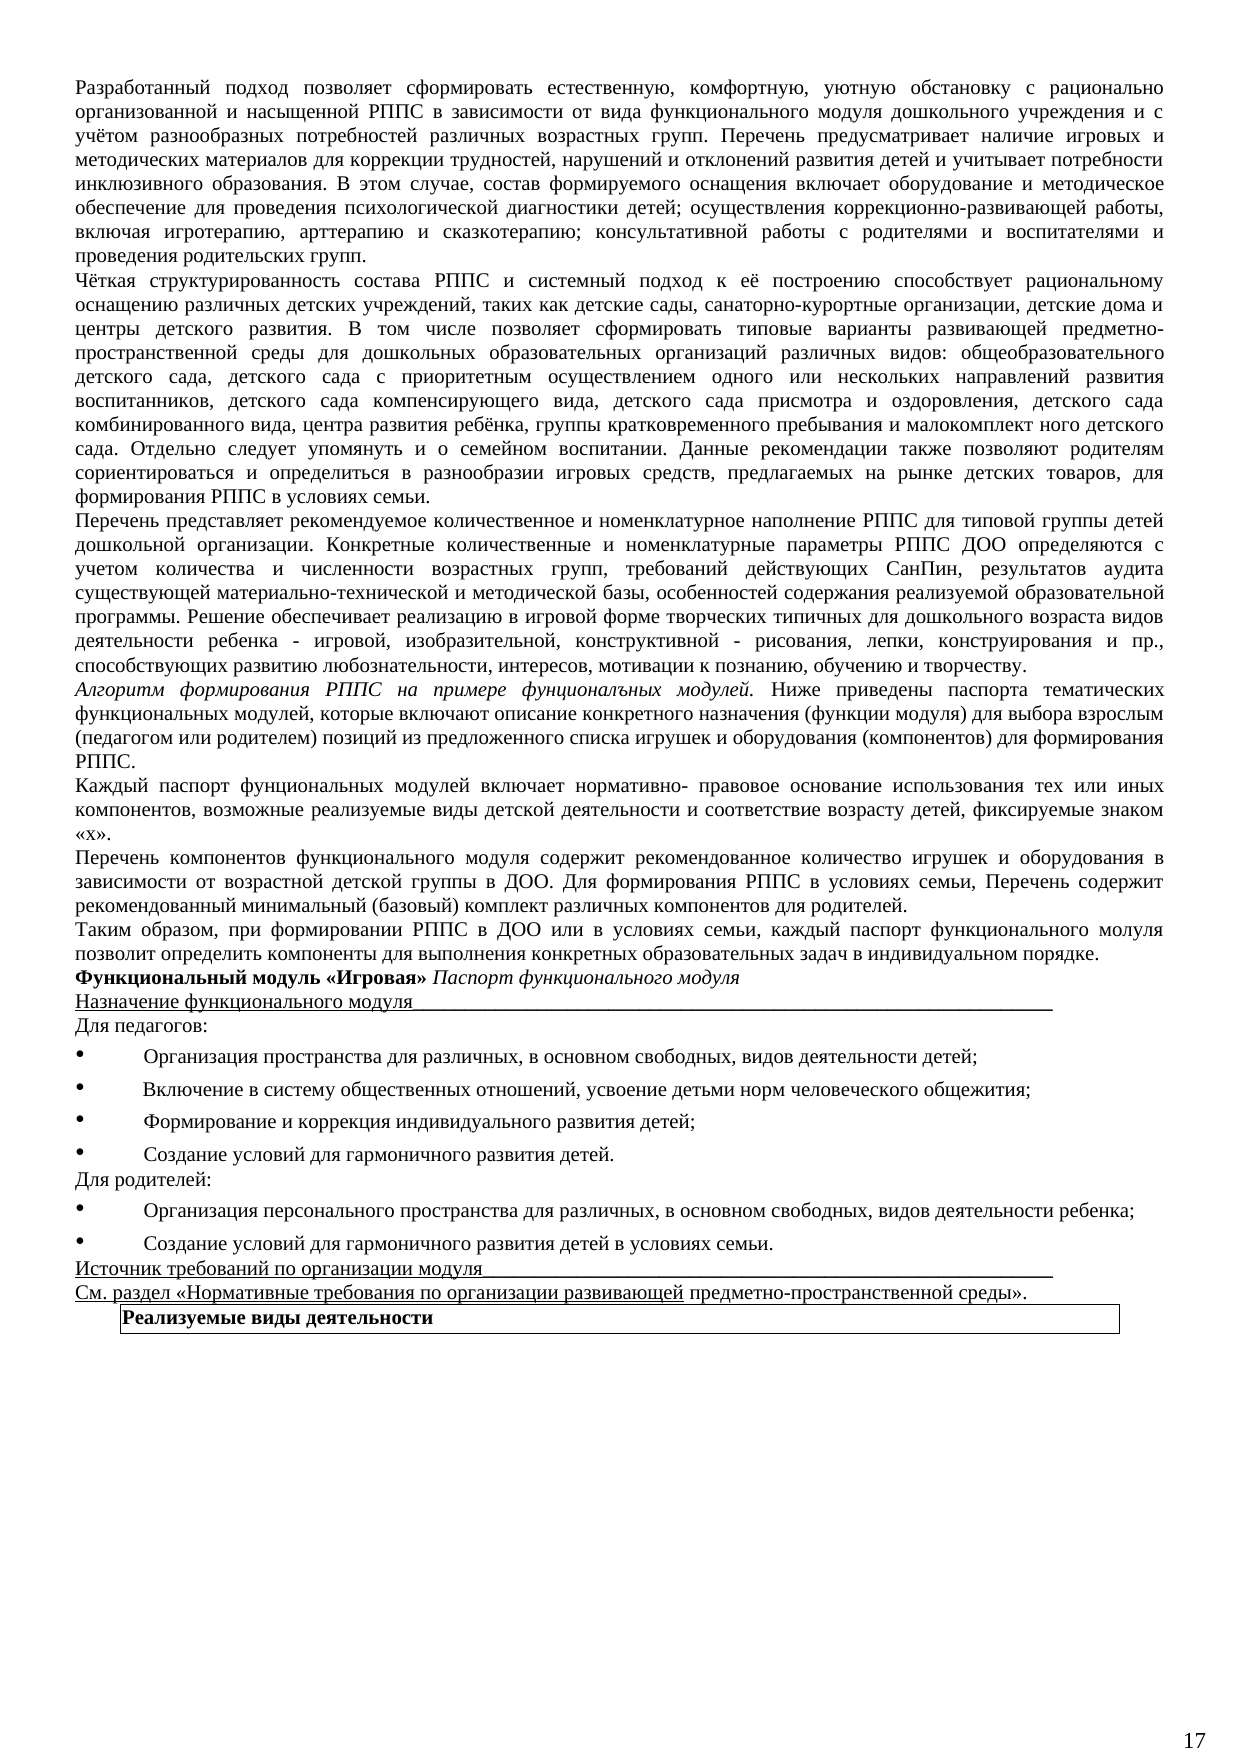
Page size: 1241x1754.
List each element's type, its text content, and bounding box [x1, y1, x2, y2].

text Перечень компонентов функционального модуля содержит рекомендованное количество игрушек и оборудования в зависимости от возрастной детской группы в ДОО. Для формирования РППС в условиях семьи, Перечень содержит рекомендованный минимальный (базовый) комплект различных компонентов для родителей. [75, 845, 1165, 917]
text Перечень представляет рекомендуемое количественное и номенклатурное наполнение РППС для типовой группы детей дошкольной организации. Конкретные количественные и номенклатурные параметры РППС ДОО определяются с учетом количества и численности возрастных групп, требований действующих СанПин, результатов аудита существующей материально-технической и методической базы, особенностей содержания реализуемой образовательной программы. Решение обеспечивает реализацию в игровой форме творческих типичных для дошкольного возраста видов деятельности ребенка - игровой, изобразительной, конструктивной - рисования, лепки, конструирования и пр., способствующих развитию любознательности, интересов, мотивации к познанию, обучению и творчеству. [75, 508, 1165, 677]
list Включение в систему общественных отношений, усвоение детьми норм человеческого общежития; [75, 1070, 1165, 1102]
text Источник требований по организации модуля [75, 1256, 1165, 1280]
text Для родителей: [75, 1167, 1165, 1191]
list Формирование и коррекция индивидуального развития детей; [75, 1102, 1165, 1135]
table_header Реализуемые виды деятельности [121, 1305, 1119, 1333]
text См. раздел «Нормативные требования по организации развивающей предметно-пространственной среды». [75, 1280, 1165, 1304]
text Чёткая структурированность состава РППС и системный подход к её построению способствует рациональному оснащению различных детских учреждений, таких как детские сады, санаторно-курортные организации, детские дома и центры детского развития. В том числе позволяет сформировать типовые варианты развивающей предметно-пространственной среды для дошкольных образовательных организаций различных видов: общеобразовательного детского сада, детского сада с приоритетным осуществлением одного или нескольких направлений развития воспитанников, детского сада компенсирующего вида, детского сада присмотра и оздоровления, детского сада комбинированного вида, центра развития ребёнка, группы кратковременного пребывания и малокомплект ного детского сада. Отдельно следует упомянуть и о семейном воспитании. Данные рекомендации также позволяют родителям сориентироваться и определиться в разнообразии игровых средств, предлагаемых на рынке детских товаров, для формирования РППС в условиях семьи. [75, 267, 1165, 508]
text Алгоритм формирования РППС на примере фунционалъных модулей. Ниже приведены паспорта тематических функциональных модулей, которые включают описание конкретного назначения (функции модуля) для выбора взрослым (педагогом или родителем) позиций из предложенного списка игрушек и оборудования (компонентов) для формирования РППС. [75, 677, 1165, 773]
text Для педагогов: [75, 1013, 1165, 1037]
text Назначение функционального модуля [75, 989, 1165, 1013]
list Создание условий для гармоничного развития детей. [75, 1135, 1165, 1167]
text Каждый паспорт фунциональных модулей включает нормативно- правовое основание использования тех или иных компонентов, возможные реализуемые виды детской деятельности и соответствие возрасту детей, фиксируемые знаком «x». [75, 773, 1165, 845]
list Организация пространства для различных, в основном свободных, видов деятельности детей; [75, 1037, 1165, 1070]
text Таким образом, при формировании РППС в ДОО или в условиях семьи, каждый паспорт функционального молуля позволит определить компоненты для выполнения конкретных образовательных задач в индивидуальном порядке. [75, 917, 1165, 965]
text Разработанный подход позволяет сформировать естественную, комфортную, уютную обстановку с рационально организованной и насыщенной РППС в зависимости от вида функционального модуля дошкольного учреждения и с учётом разнообразных потребностей различных возрастных групп. Перечень предусматривает наличие игровых и методических материалов для коррекции трудностей, нарушений и отклонений развития детей и учитывает потребности инклюзивного образования. В этом случае, состав формируемого оснащения включает оборудование и методическое обеспечение для проведения психологической диагностики детей; осуществления коррекционно-развивающей работы, включая игротерапию, арттерапию и сказкотерапию; консультативной работы с родителями и воспитателями и проведения родительских групп. [75, 75, 1165, 267]
list Создание условий для гармоничного развития детей в условиях семьи. [75, 1223, 1165, 1256]
text Функциональный модуль «Игровая» Паспорт функционального модуля [75, 965, 1165, 989]
list Организация персонального пространства для различных, в основном свободных, видов деятельности ребенка; [75, 1191, 1165, 1223]
